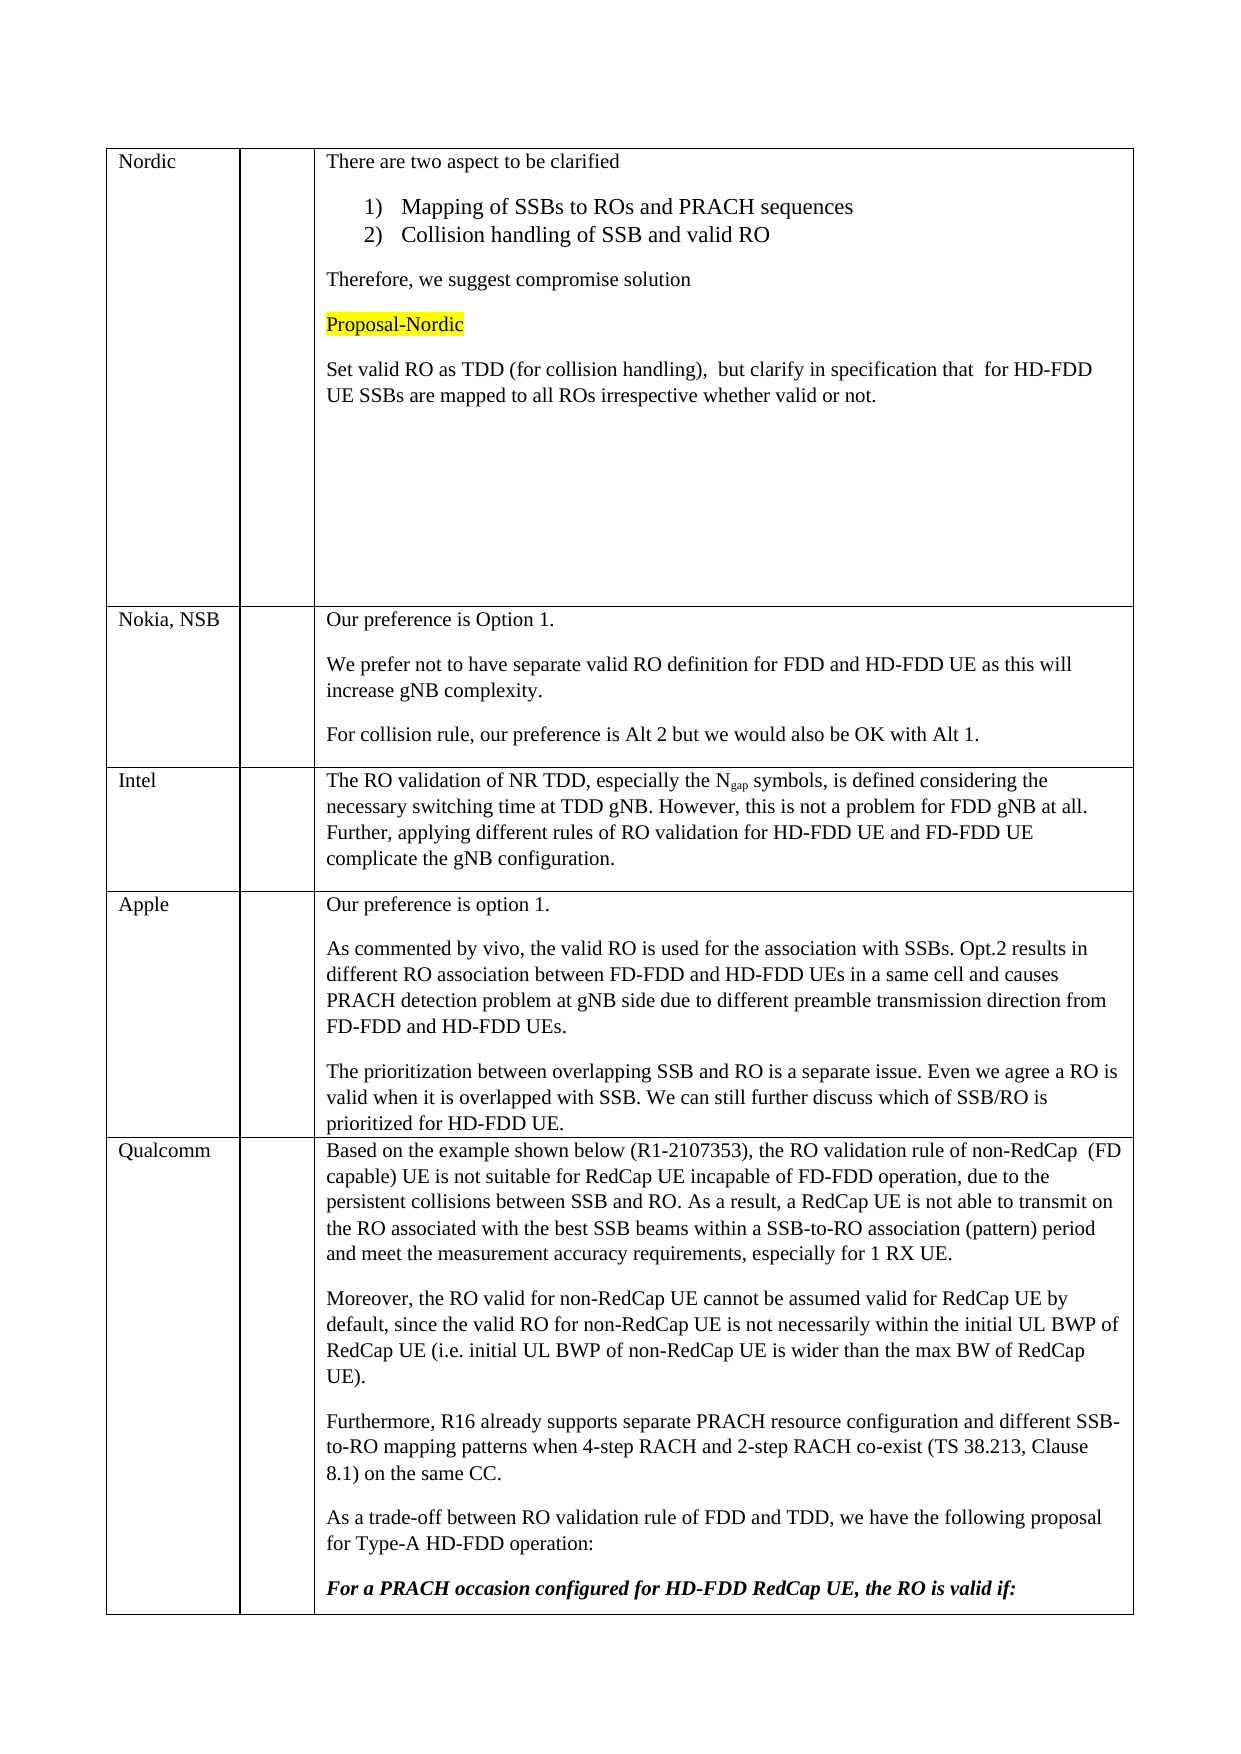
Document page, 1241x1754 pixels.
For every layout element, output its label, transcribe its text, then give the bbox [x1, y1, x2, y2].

table_cell There are two aspect to be clarified Mapping of SSBs to ROs and PRACH sequences Collision handling of SSB and valid RO Therefore, we suggest compromise solution Proposal-Nordic Set valid RO as TDD (for collision handling), but clarify in specification that for HD-FDD UE SSBs are mapped to all ROs irrespective whether valid or not. [315, 149, 1133, 606]
table_cell The RO validation of NR TDD, especially the Ngap symbols, is defined considering the necessary switching time at TDD gNB. However, this is not a problem for FDD gNB at all. Further, applying different rules of RO validation for HD-FDD UE and FD-FDD UE complicate the gNB configuration. [315, 768, 1133, 891]
table_cell Our preference is option 1. As commented by vivo, the valid RO is used for the association with SSBs. Opt.2 results in different RO association between FD-FDD and HD-FDD UEs in a same cell and causes PRACH detection problem at gNB side due to different preamble transmission direction from FD-FDD and HD-FDD UEs. The prioritization between overlapping SSB and RO is a separate issue. Even we agree a RO is valid when it is overlapped with SSB. We can still further discuss which of SSB/RO is prioritized for HD-FDD UE. [315, 892, 1133, 1137]
table_cell Our preference is Option 1. We prefer not to have separate valid RO definition for FDD and HD-FDD UE as this will increase gNB complexity. For collision rule, our preference is Alt 2 but we would also be OK with Alt 1. [315, 607, 1133, 767]
table_cell Nokia, NSB [107, 607, 239, 767]
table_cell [315, 1138, 1133, 1614]
table_cell [241, 892, 314, 1137]
table_cell Qualcomm [107, 1138, 239, 1614]
table_cell Intel [107, 768, 239, 891]
table_cell [241, 607, 314, 767]
table_cell Apple [107, 892, 239, 1137]
table_cell [241, 1138, 314, 1614]
table_cell [241, 149, 314, 606]
table_cell [241, 768, 314, 891]
table_cell Nordic [107, 149, 239, 606]
